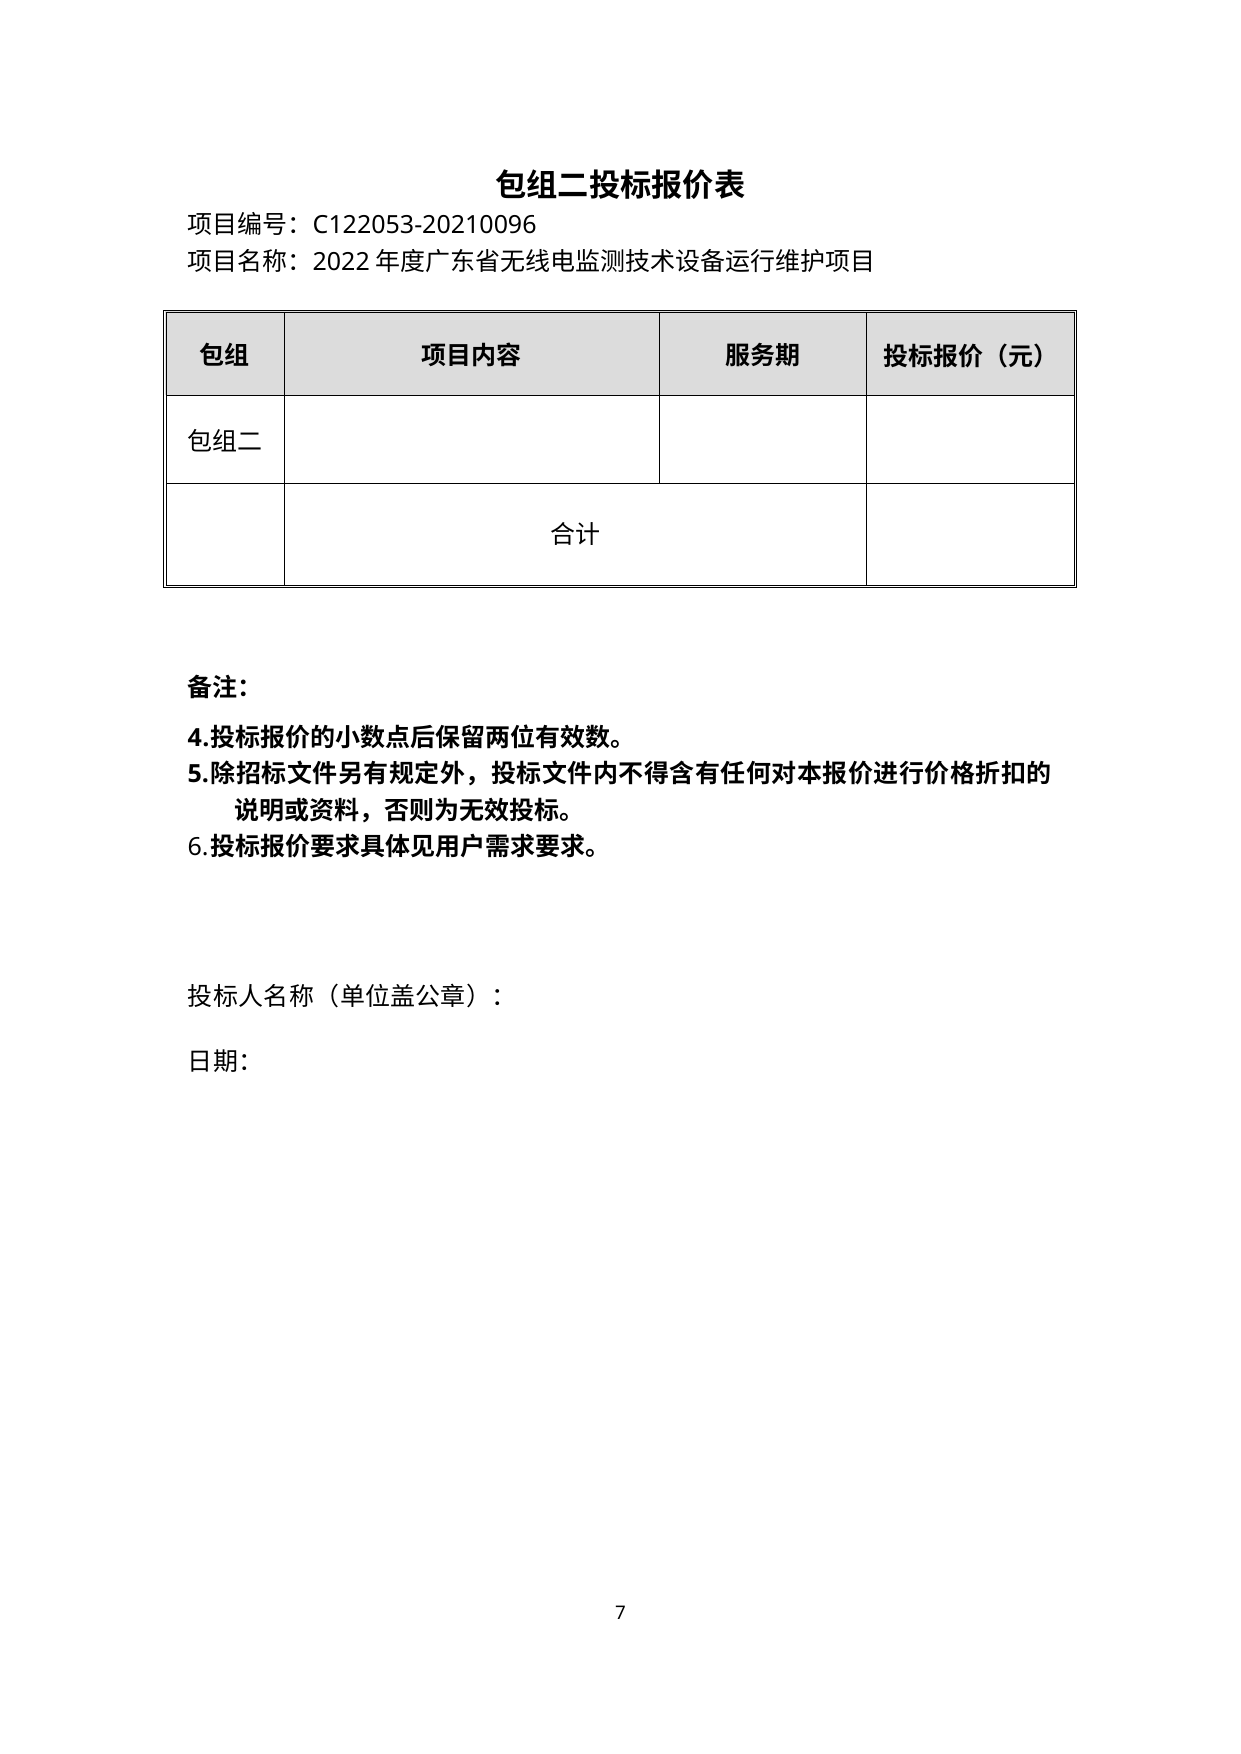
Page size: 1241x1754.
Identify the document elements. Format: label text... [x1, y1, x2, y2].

text 投标人名称（单位盖公章）： [187, 962, 1053, 1027]
text 包组二投标报价表 [187, 160, 1053, 205]
table_header 项目内容 [285, 313, 659, 395]
list 除招标文件另有规定外，投标文件内不得含有任何对本报价进行价格折扣的说明或资料，否则为无效投标。 [187, 754, 1053, 826]
table_cell 包组二 [167, 396, 284, 483]
text 备注： [187, 653, 1053, 718]
table_cell [285, 396, 659, 483]
list 投标报价的小数点后保留两位有效数。 [187, 718, 1053, 754]
text 项目名称：2022年度广东省无线电监测技术设备运行维护项目 [187, 241, 1053, 277]
table_cell [167, 484, 284, 584]
table_header 服务期 [660, 313, 866, 395]
text 项目编号：C122053-20210096 [187, 205, 1053, 241]
table_header 投标报价（元） [867, 313, 1074, 395]
table_cell [867, 396, 1074, 483]
list 投标报价要求具体见用户需求要求。 [187, 826, 1053, 863]
table_cell 合计 [285, 484, 866, 584]
text 日期： [187, 1027, 1053, 1092]
table_cell [867, 484, 1074, 584]
table_header 包组 [167, 313, 284, 395]
table_cell [660, 396, 866, 483]
